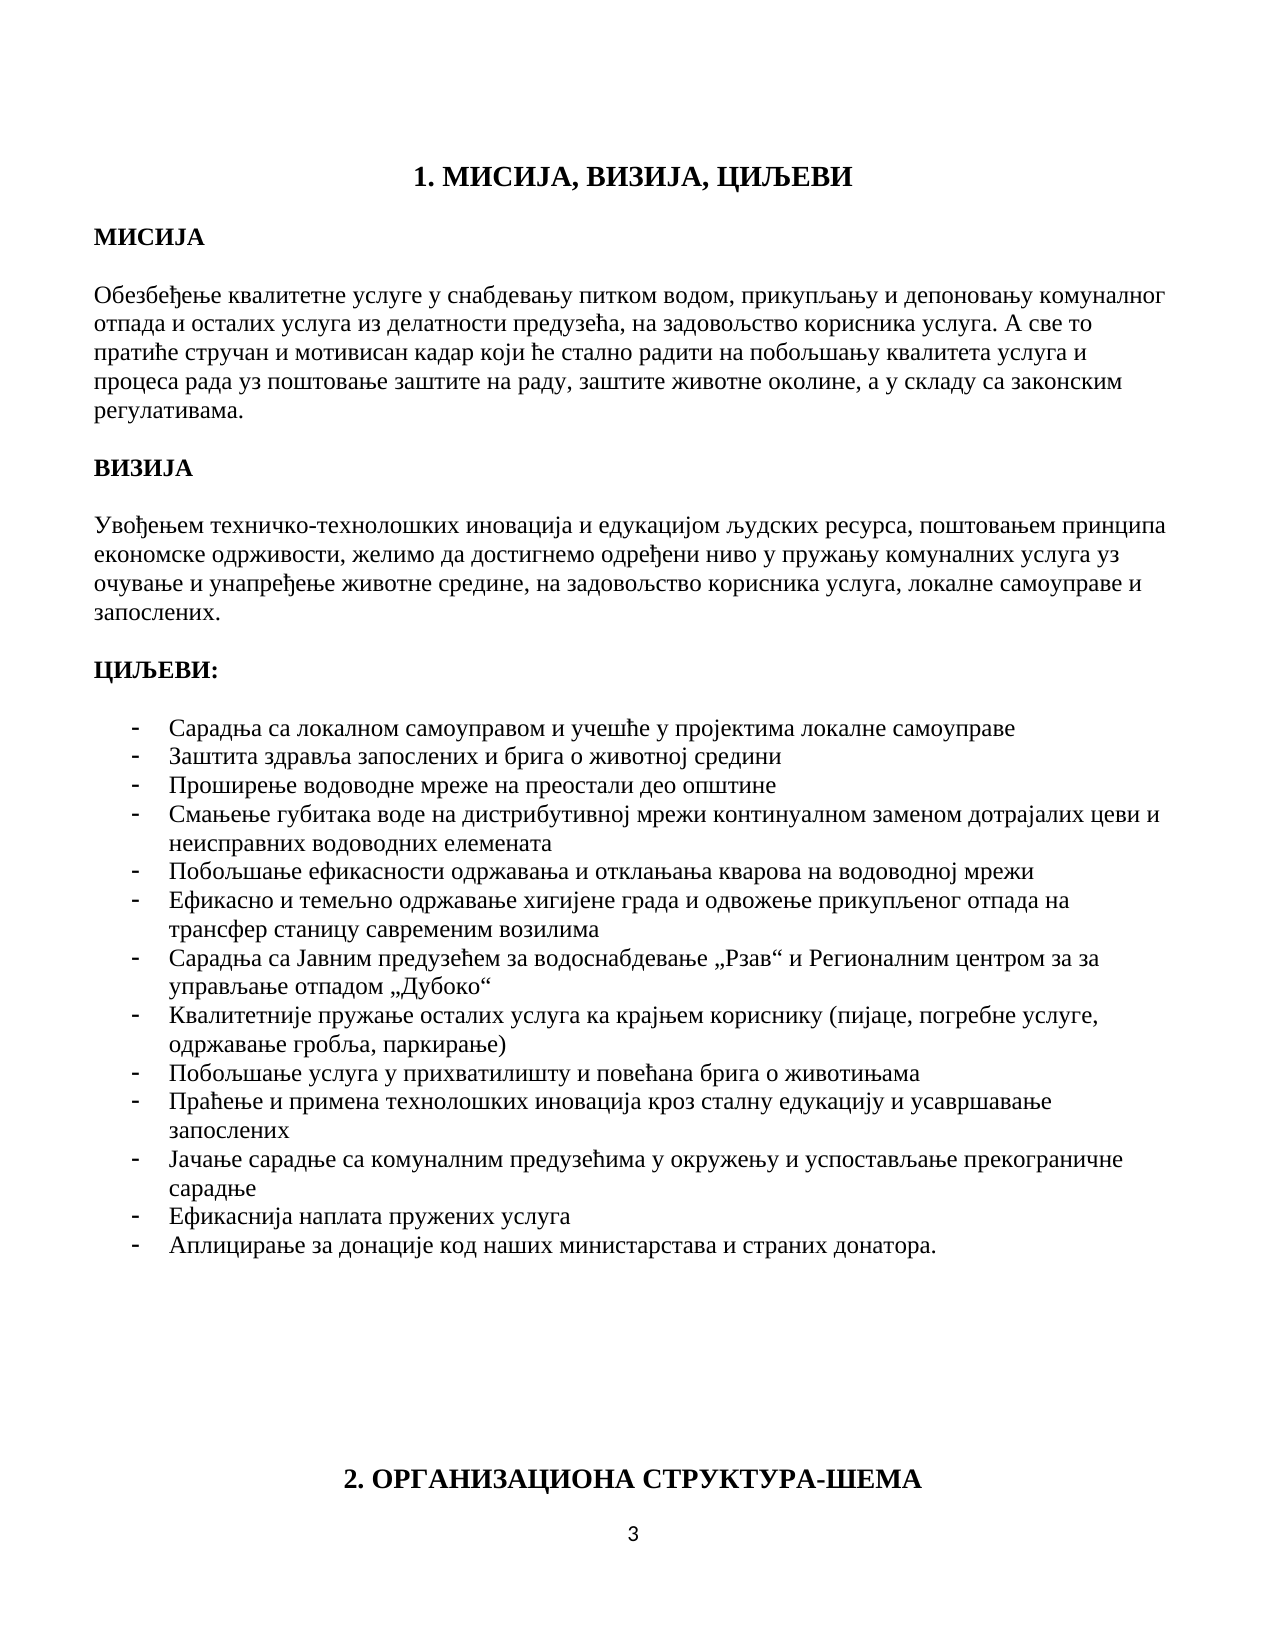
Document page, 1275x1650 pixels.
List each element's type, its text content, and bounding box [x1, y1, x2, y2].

list Проширење водоводне мреже на преостали део општине [131, 770, 1172, 799]
list Побољшање услуга у прихватилишту и повећана брига о животињама [131, 1058, 1172, 1086]
list Ефикасно и темељно одржавање хигијене града и одвожење прикупљеног отпада на трансфер станицу савременим возилима [131, 885, 1172, 943]
list Праћење и примена технолошких иновација кроз сталну едукацију и усавршавање запослених [131, 1086, 1172, 1144]
list Сарадња са локалном самоуправом и учешће у пројектима локалне самоуправе [131, 713, 1172, 741]
list Ефикаснија наплата пружених услуга [131, 1201, 1172, 1230]
text Обезбеђење квалитетне услуге у снабдевању питком водом, прикупљању и депоновању комуналног отпада и осталих услуга из делатности предузећа, на задовољство корисника услуга. А све то пратиће стручан и мотивисан кадар који ће стално радити на побољшању квалитета услуга и процеса рада уз поштовање заштите на раду, заштите животне околине, а у складу са законским регулативама. [94, 280, 1172, 423]
list Квалитетније пружање осталих услуга ка крајњем кориснику (пијаце, погребне услуге, одржавање гробља, паркирање) [131, 1000, 1172, 1058]
text 2. ОРГАНИЗАЦИОНА СТРУКТУРА-ШЕМА [94, 1462, 1172, 1494]
text 1. МИСИЈА, ВИЗИЈА, ЦИЉЕВИ [94, 159, 1172, 193]
text Увођењем техничко-технолошких иновација и едукацијом људских ресурса, поштовањем принципа економске одрживости, желимо да достигнемо одређени ниво у пружању комуналних услуга уз очување и унапређење животне средине, на задовољство корисника услуга, локалне самоуправе и запослених. [94, 511, 1172, 626]
list Побољшање ефикасности одржавања и отклањања кварова на водоводној мрежи [131, 856, 1172, 885]
list Заштита здравља запослених и брига о животној средини [131, 741, 1172, 770]
list Смањење губитака воде на дистрибутивној мрежи континуалном заменом дотрајалих цеви и неисправних водоводних елемената [131, 799, 1172, 856]
text ЦИЉЕВИ: [94, 655, 1172, 683]
list Аплицирање за донације код наших министарстава и страних донатора. [131, 1230, 1172, 1259]
list Јачање сарадње са комуналним предузећима у окружењу и успостављање прекограничне сарадње [131, 1144, 1172, 1201]
text ВИЗИЈА [94, 453, 1172, 481]
list Сарадња са Јавним предузећем за водоснабдевање „Рзав“ и Регионалним центром за за управљање отпадом „Дубоко“ [131, 943, 1172, 1000]
text МИСИЈА [94, 222, 1172, 251]
